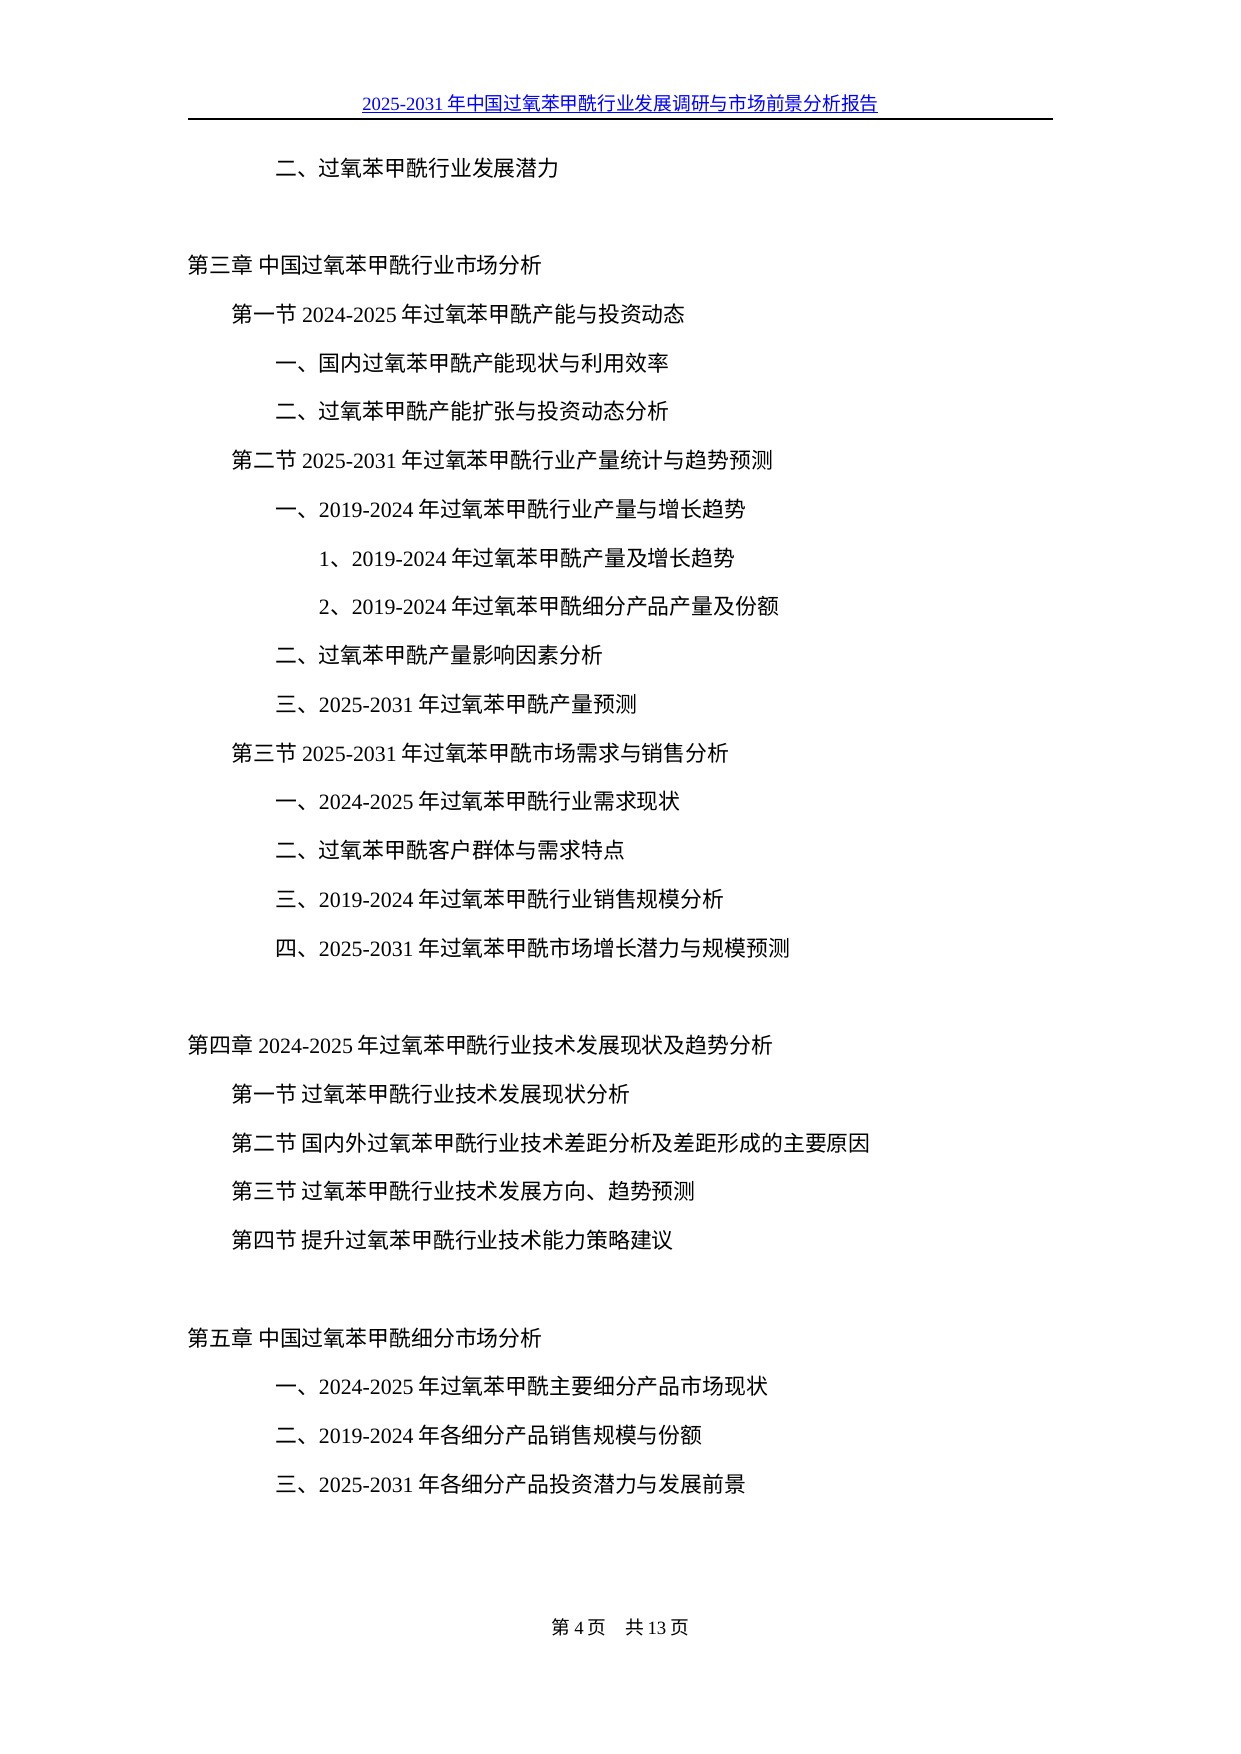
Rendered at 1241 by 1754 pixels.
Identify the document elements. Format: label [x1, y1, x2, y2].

text [187, 150, 1053, 1499]
